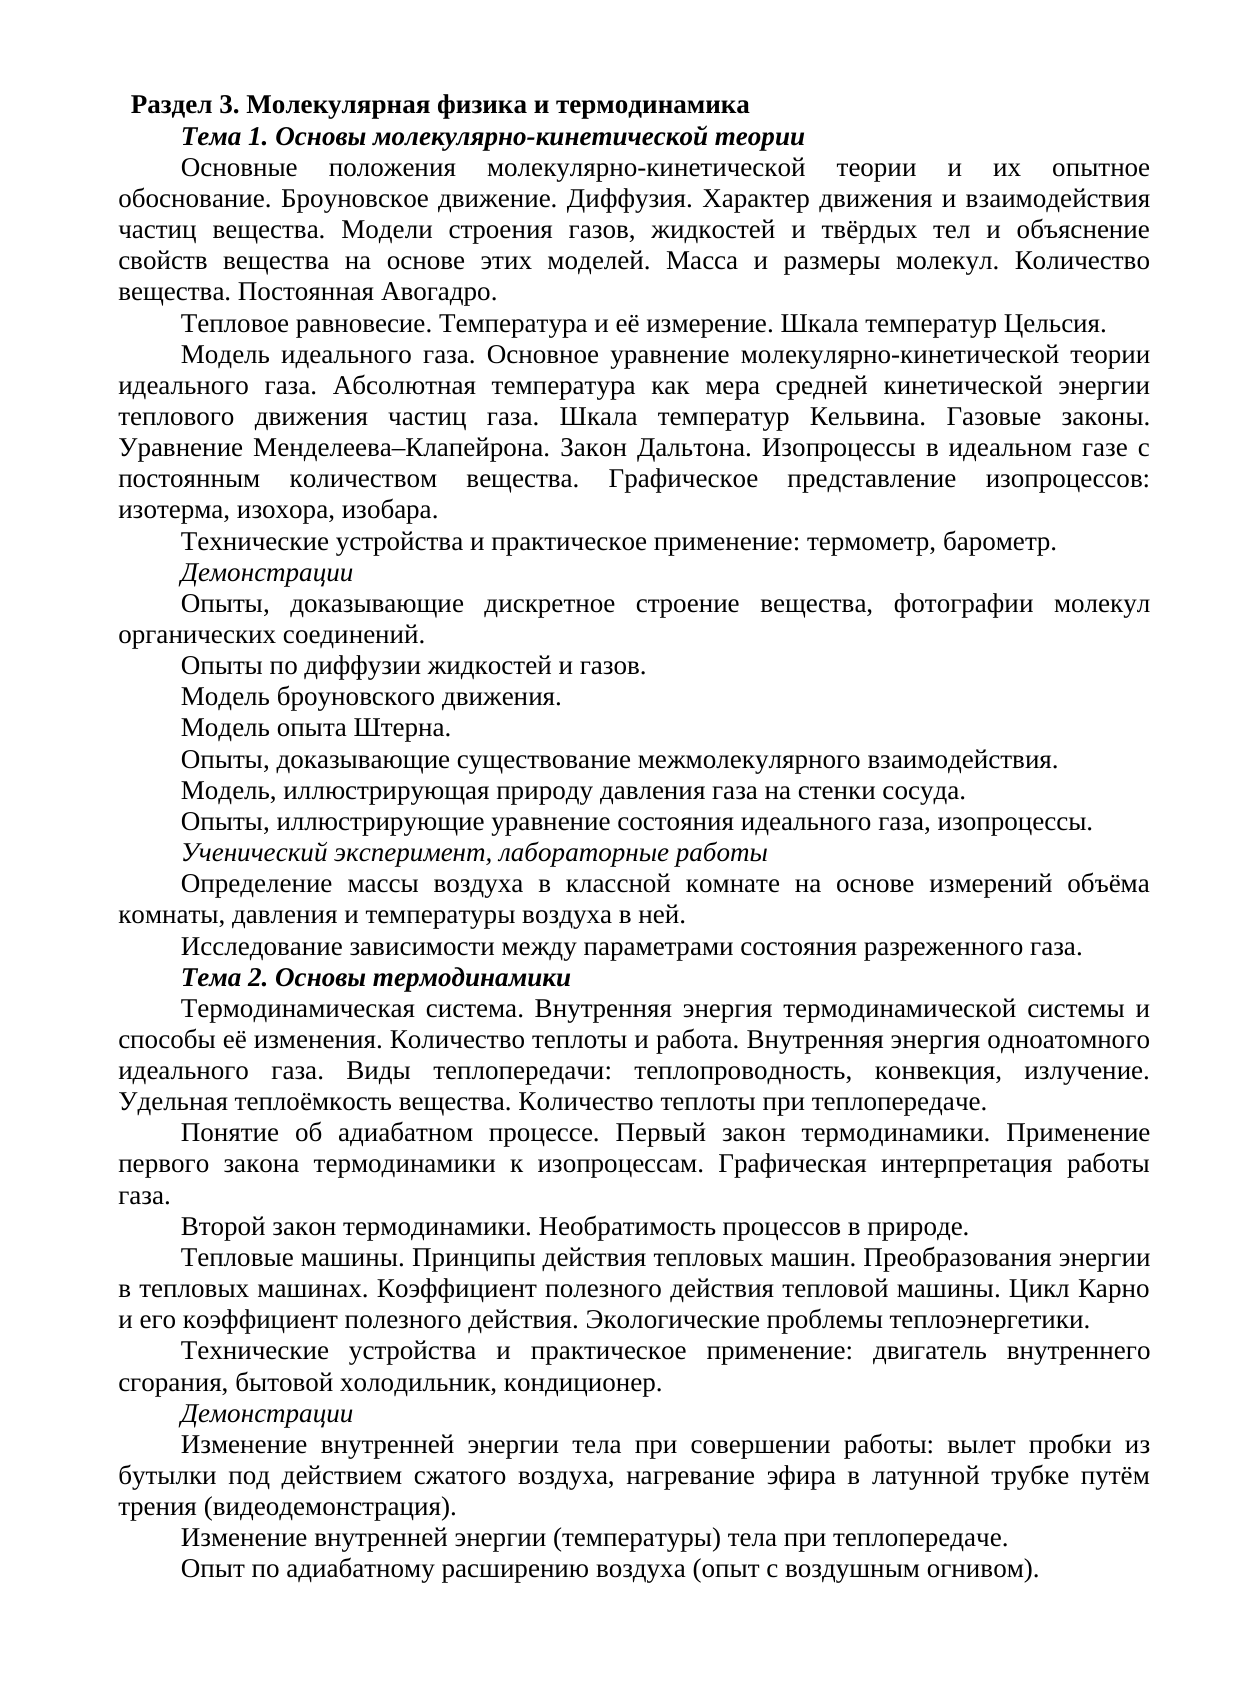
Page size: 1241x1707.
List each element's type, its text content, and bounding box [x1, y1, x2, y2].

text Тепловое равновесие. Температура и её измерение. Шкала температур Цельсия. [118, 307, 1152, 338]
text Изменение внутренней энергии тела при совершении работы: вылет пробки из бутылки под действием сжатого воздуха, нагревание эфира в латунной трубке путём трения (видеодемонстрация). [118, 1428, 1152, 1521]
text Понятие об адиабатном процессе. Первый закон термодинамики. Применение первого закона термодинамики к изопроцессам. Графическая интерпретация работы газа. [118, 1116, 1152, 1210]
text Демонстрации [118, 1397, 1152, 1428]
text Тема 1. Основы молекулярно-кинетической теории [118, 120, 1152, 151]
text Опыты, доказывающие существование межмолекулярного взаимодействия. [118, 743, 1152, 774]
text Исследование зависимости между параметрами состояния разреженного газа. [118, 929, 1152, 961]
text Раздел 3. Молекулярная физика и термодинамика [131, 89, 1152, 120]
text Основные положения молекулярно-кинетической теории и их опытное обоснование. Броуновское движение. Диффузия. Характер движения и взаимодействия частиц вещества. Модели строения газов, жидкостей и твёрдых тел и объяснение свойств вещества на основе этих моделей. Масса и размеры молекул. Количество вещества. Постоянная Авогадро. [118, 151, 1152, 307]
text Тема 2. Основы термодинамики [118, 961, 1152, 992]
text Модель опыта Штерна. [118, 712, 1152, 743]
text Тепловые машины. Принципы действия тепловых машин. Преобразования энергии в тепловых машинах. Коэффициент полезного действия тепловой машины. Цикл Карно и его коэффициент полезного действия. Экологические проблемы теплоэнергетики. [118, 1241, 1152, 1334]
text Технические устройства и практическое применение: термометр, барометр. [118, 525, 1152, 556]
text Модель идеального газа. Основное уравнение молекулярно-кинетической теории идеального газа. Абсолютная температура как мера средней кинетической энергии теплового движения частиц газа. Шкала температур Кельвина. Газовые законы. Уравнение Менделеева–Клапейрона. Закон Дальтона. Изопроцессы в идеальном газе с постоянным количеством вещества. Графическое представление изопроцессов: изотерма, изохора, изобара. [118, 338, 1152, 525]
text Опыты по диффузии жидкостей и газов. [118, 649, 1152, 680]
text Опыт по адиабатному расширению воздуха (опыт с воздушным огнивом). [118, 1552, 1152, 1584]
text Опыты, иллюстрирующие уравнение состояния идеального газа, изопроцессы. [118, 805, 1152, 836]
text Модель, иллюстрирующая природу давления газа на стенки сосуда. [118, 774, 1152, 805]
text Определение массы воздуха в классной комнате на основе измерений объёма комнаты, давления и температуры воздуха в ней. [118, 867, 1152, 929]
text Демонстрации [118, 556, 1152, 587]
text Второй закон термодинамики. Необратимость процессов в природе. [118, 1210, 1152, 1241]
text Ученический эксперимент, лабораторные работы [118, 836, 1152, 867]
text Термодинамическая система. Внутренняя энергия термодинамической системы и способы её изменения. Количество теплоты и работа. Внутренняя энергия одноатомного идеального газа. Виды теплопередачи: теплопроводность, конвекция, излучение. Удельная теплоёмкость вещества. Количество теплоты при теплопередаче. [118, 992, 1152, 1116]
text Изменение внутренней энергии (температуры) тела при теплопередаче. [118, 1521, 1152, 1552]
text Технические устройства и практическое применение: двигатель внутреннего сгорания, бытовой холодильник, кондиционер. [118, 1334, 1152, 1397]
text Опыты, доказывающие дискретное строение вещества, фотографии молекул органических соединений. [118, 587, 1152, 649]
text Модель броуновского движения. [118, 680, 1152, 712]
